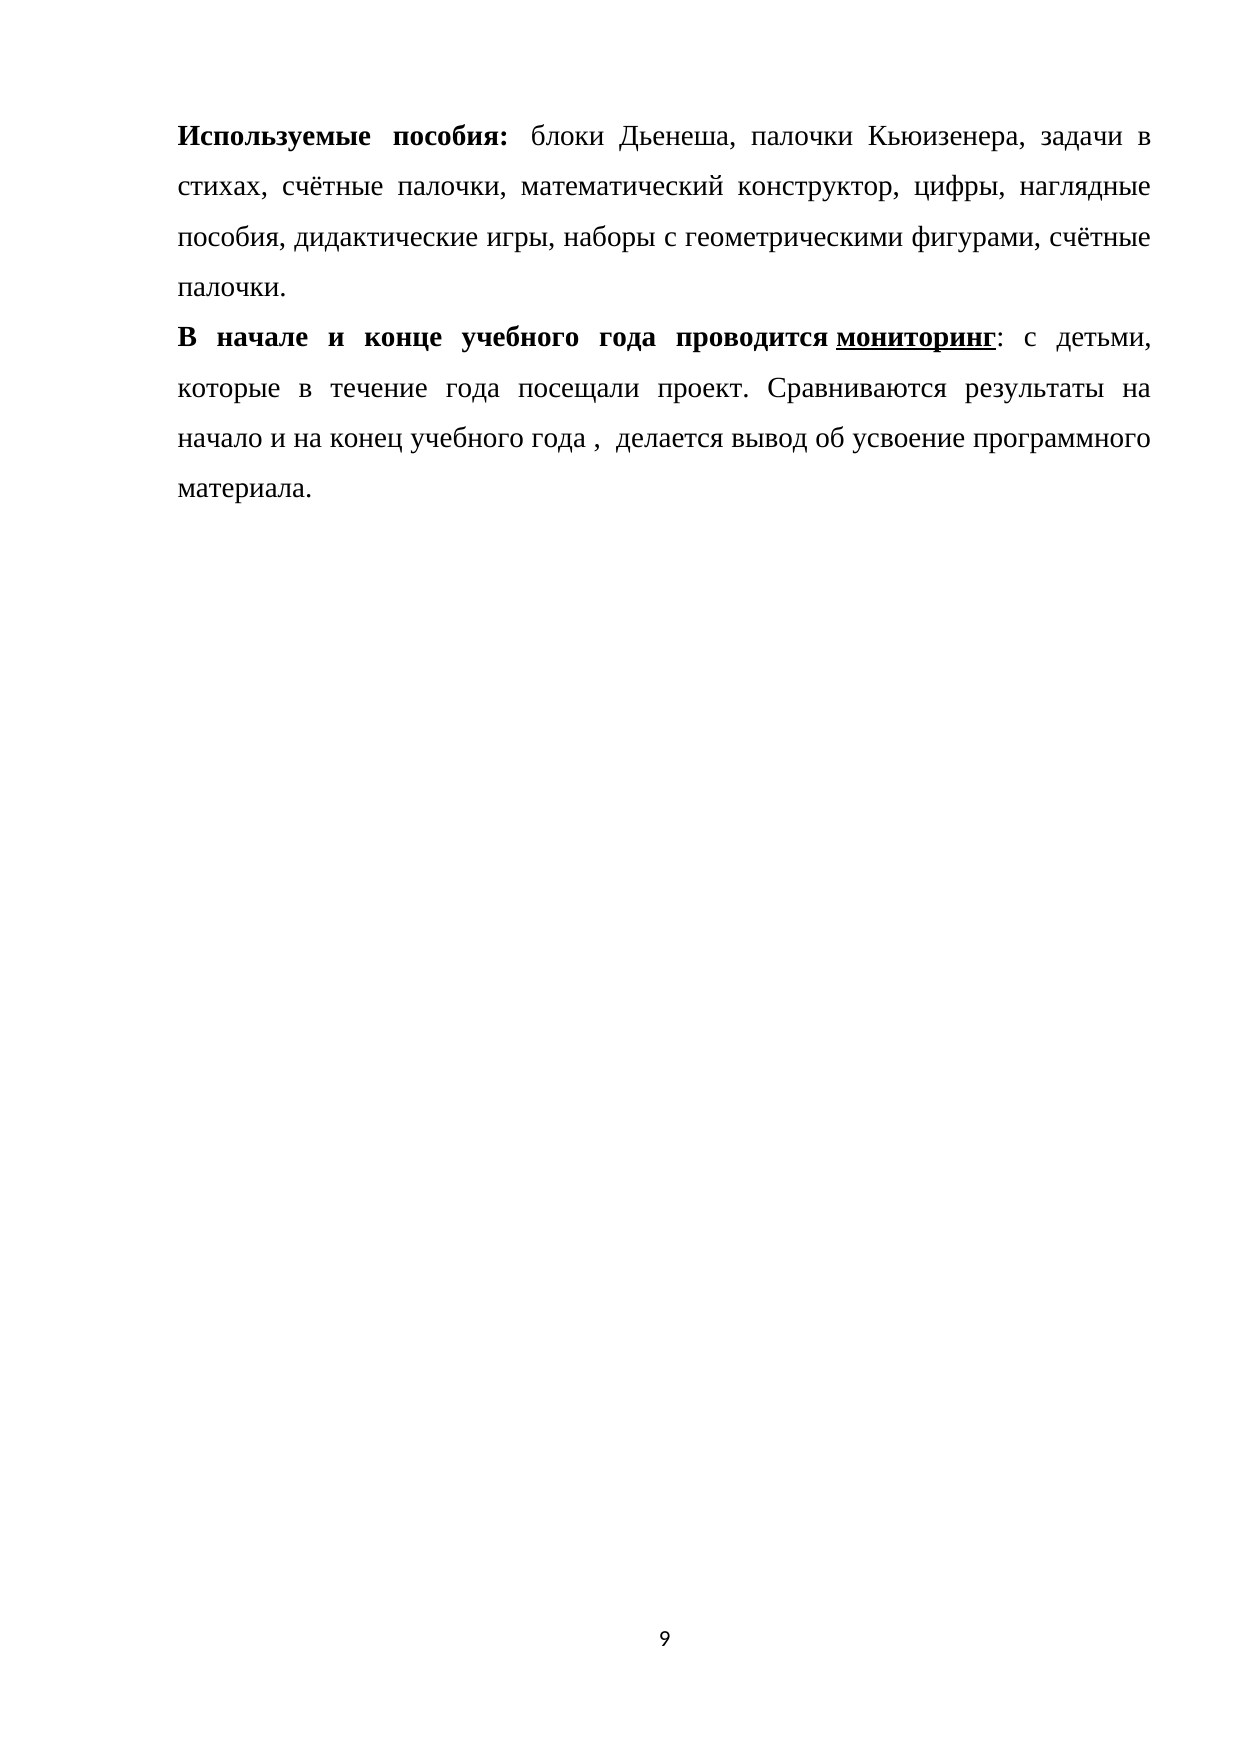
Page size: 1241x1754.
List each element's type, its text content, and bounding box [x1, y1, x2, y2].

text Используемые пособия: блоки Дьенеша, палочки Кьюизенера, задачи в стихах, счётные палочки, математический конструктор, цифры, наглядные пособия, дидактические игры, наборы с геометрическими фигурами, счётные палочки. [177, 118, 1152, 303]
text В начале и конце учебного года проводится мониторинг: с детьми, которые в течение года посещали проект. Сравниваются результаты на начало и на конец учебного года , делается вывод об усвоение программного материала. [177, 319, 1152, 504]
